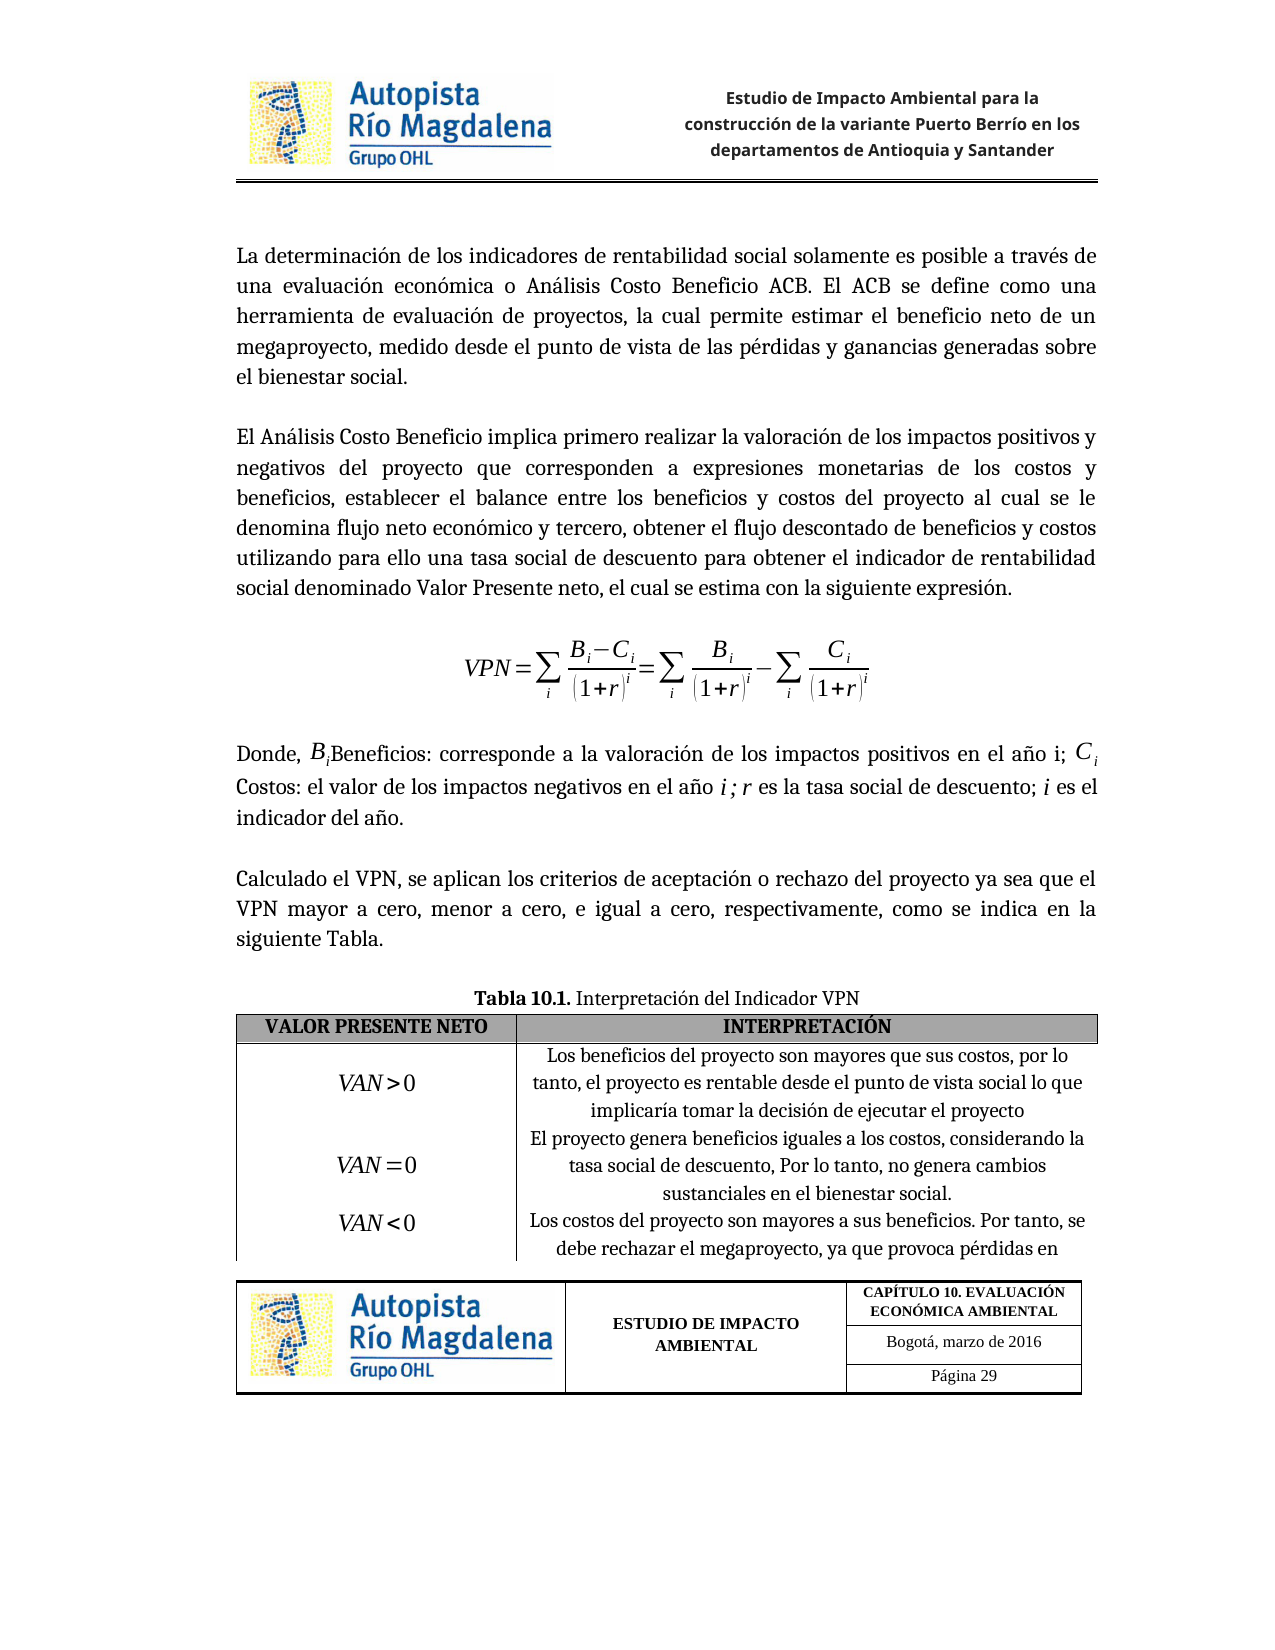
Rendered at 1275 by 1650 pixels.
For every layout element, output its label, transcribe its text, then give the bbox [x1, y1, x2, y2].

text El Análisis Costo Beneficio implica primero realizar la valoración de los impactos positivos y negativos del proyecto que corresponden a expresiones monetarias de los costos y beneficios, establecer el balance entre los beneficios y costos del proyecto al cual se le denomina flujo neto económico y tercero, obtener el flujo descontado de beneficios y costos utilizando para ello una tasa social de descuento para obtener el indicador de rentabilidad social denominado Valor Presente neto, el cual se estima con la siguiente expresión. [236, 424, 1098, 601]
text Tabla 10.1. Interpretación del Indicador VPN [236, 986, 1098, 1010]
table_cell Los beneficios del proyecto son mayores que sus costos, por lo tanto, el proyecto es rentable desde el punto de vista social lo que implicaría tomar la decisión de ejecutar el proyecto [517, 1044, 1098, 1126]
text La determinación de los indicadores de rentabilidad social solamente es posible a través de una evaluación económica o Análisis Costo Beneficio ACB. El ACB se define como una herramienta de evaluación de proyectos, la cual permite estimar el beneficio neto de un megaproyecto, medido desde el punto de vista de las pérdidas y ganancias generadas sobre el bienestar social. [236, 243, 1098, 390]
table_cell [237, 1126, 516, 1209]
picture [248, 1285, 555, 1384]
table_cell [237, 1044, 516, 1126]
table_header VALOR PRESENTE NETO [237, 1015, 516, 1042]
table_cell [237, 1209, 516, 1261]
table_cell El proyecto genera beneficios iguales a los costos, considerando la tasa social de descuento, Por lo tanto, no genera cambios sustanciales en el bienestar social. [517, 1126, 1098, 1209]
table_cell Los costos del proyecto son mayores a sus beneficios. Por tanto, se debe rechazar el megaproyecto, ya que provoca pérdidas en bienestar social. [517, 1209, 1098, 1261]
picture [247, 73, 555, 172]
table_header INTERPRETACIÓN [517, 1015, 1097, 1042]
text Donde, Beneficios: corresponde a la valoración de los impactos positivos en el año i; Costos: el valor de los impactos negativos en el año es la tasa social de descuento; es el indicador del año. [236, 738, 1098, 831]
text Calculado el VPN, se aplican los criterios de aceptación o rechazo del proyecto ya sea que el VPN mayor a cero, menor a cero, e igual a cero, respectivamente, como se indica en la siguiente Tabla. [236, 865, 1098, 952]
